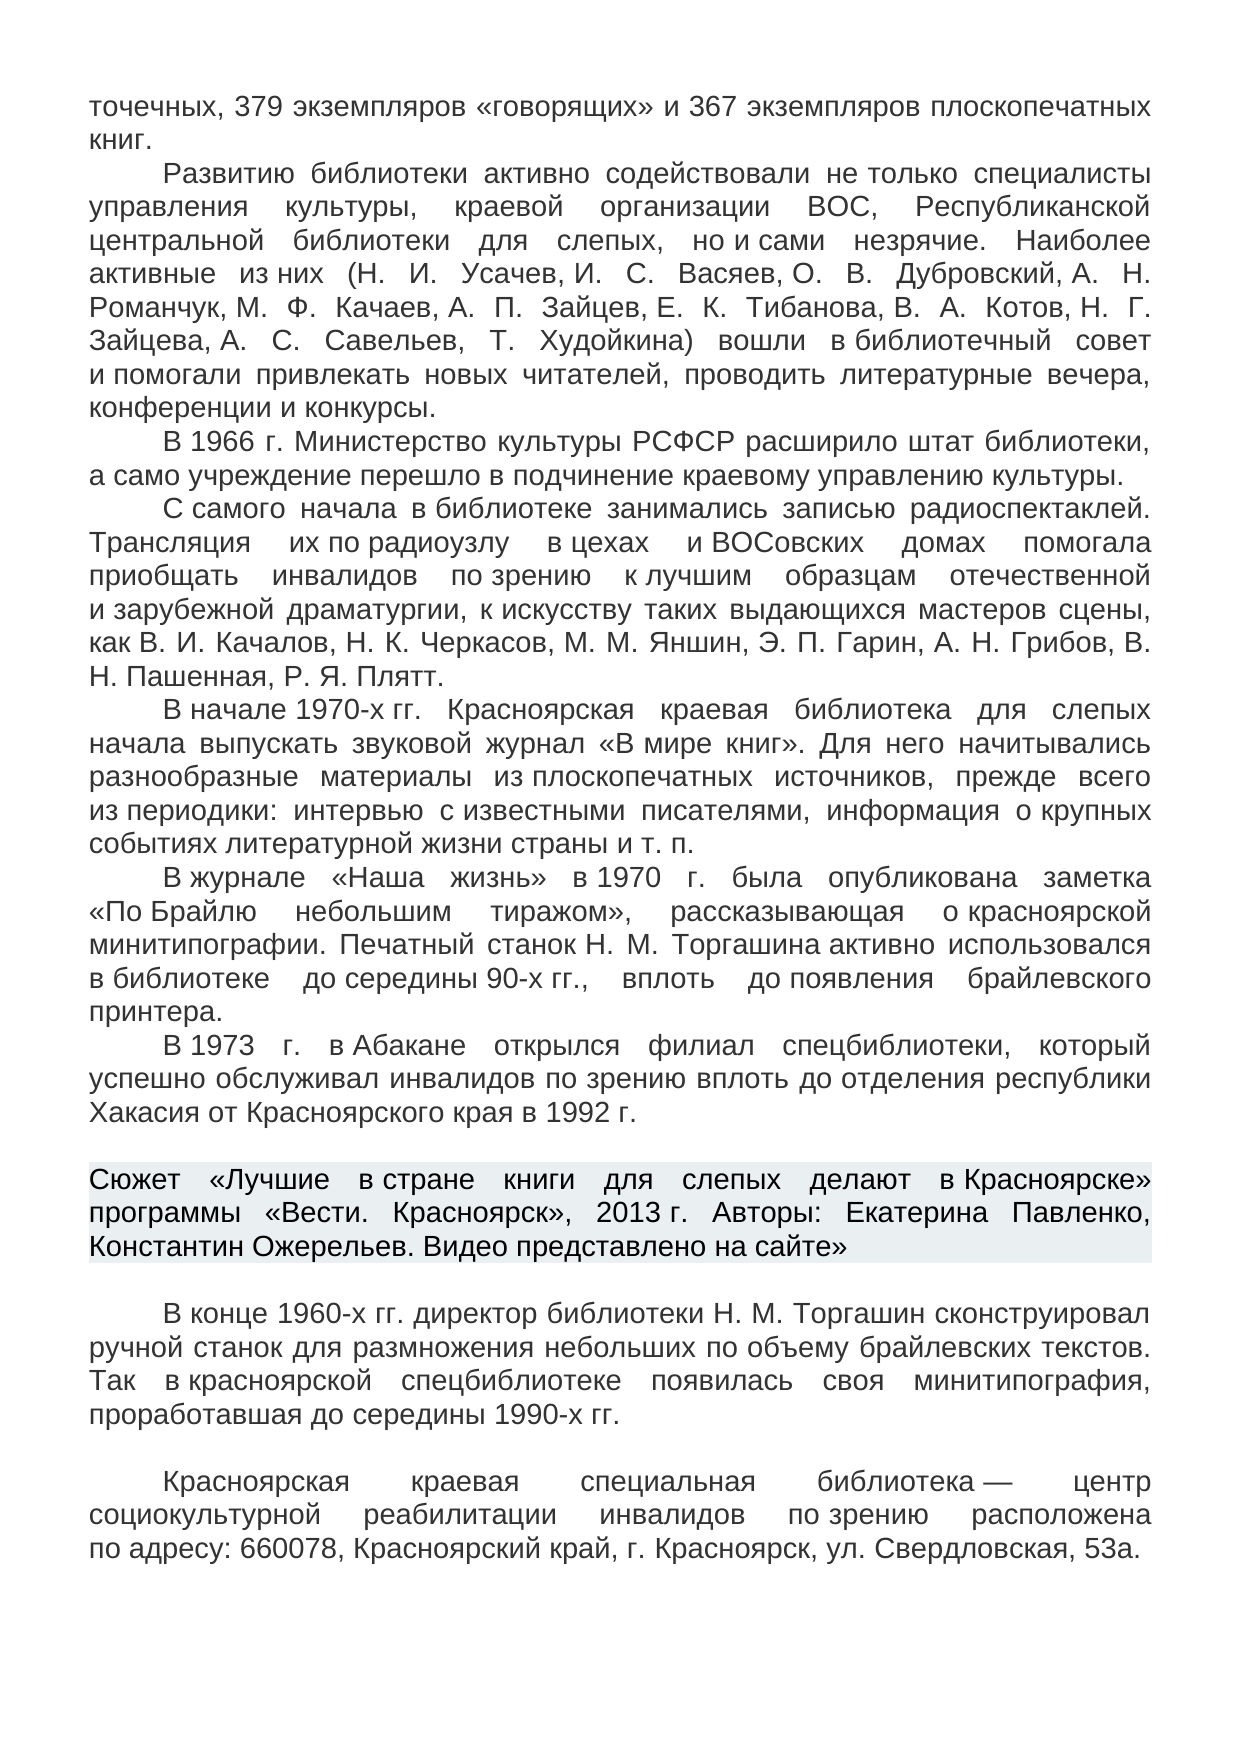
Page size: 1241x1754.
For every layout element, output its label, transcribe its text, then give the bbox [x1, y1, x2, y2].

text В 1973 г. в Абакане открылся филиал спецбиблиотеки, который успешно обслуживал инвалидов по зрению вплоть до отделения республики Хакасия от Красноярского края в 1992 г. [89, 1028, 1152, 1128]
text В начале 1970-х гг. Красноярская краевая библиотека для слепых начала выпускать звуковой журнал «В мире книг». Для него начитывались разнообразные материалы из плоскопечатных источников, прежде всего из периодики: интервью с известными писателями, информация о крупных событиях литературной жизни страны и т. п. [89, 692, 1152, 860]
text Развитию библиотеки активно содействовали не только специалисты управления культуры, краевой организации ВОС, Республиканской центральной библиотеки для слепых, но и сами незрячие. Наиболее активные из них (Н. И. Усачев, И. С. Васяев, О. В. Дубровский, А. Н. Романчук, М. Ф. Качаев, А. П. Зайцев, Е. К. Тибанова, В. А. Котов, Н. Г. Зайцева, А. С. Савельев, Т. Худойкина) вошли в библиотечный совет и помогали привлекать новых читателей, проводить литературные вечера, конференции и конкурсы. [89, 156, 1152, 424]
text В 1966 г. Министерство культуры РСФСР расширило штат библиотеки, а само учреждение перешло в подчинение краевому управлению культуры. [89, 424, 1152, 491]
text Сюжет «Лучшие в стране книги для слепых делают в Красноярске» программы «Вести. Красноярск», 2013 г. Авторы: Екатерина Павленко, Константин Ожерельев. Видео представлено на сайте» [89, 1162, 1152, 1263]
text В журнале «Наша жизнь» в 1970 г. была опубликована заметка «По Брайлю небольшим тиражом», рассказывающая о красноярской минитипографии. Печатный станок Н. М. Торгашина активно использовался в библиотеке до середины 90-х гг., вплоть до появления брайлевского принтера. [89, 860, 1152, 1028]
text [89, 89, 1152, 156]
text В конце 1960-х гг. директор библиотеки Н. М. Торгашин сконструировал ручной станок для размножения небольших по объему брайлевских текстов. Так в красноярской спецбиблиотеке появилась своя минитипография, проработавшая до середины 1990-х гг. [89, 1296, 1152, 1430]
text С самого начала в библиотеке занимались записью радиоспектаклей. Трансляция их по радиоузлу в цехах и ВОСовских домах помогала приобщать инвалидов по зрению к лучшим образцам отечественной и зарубежной драматургии, к искусству таких выдающихся мастеров сцены, как В. И. Качалов, Н. К. Черкасов, М. М. Яншин, Э. П. Гарин, А. Н. Грибов, В. Н. Пашенная, Р. Я. Плятт. [89, 491, 1152, 692]
text Красноярская краевая специальная библиотека — центр социокультурной реабилитации инвалидов по зрению расположена по адресу: 660078, Красноярский край, г. Красноярск, ул. Свердловская, 53а. [89, 1464, 1152, 1564]
